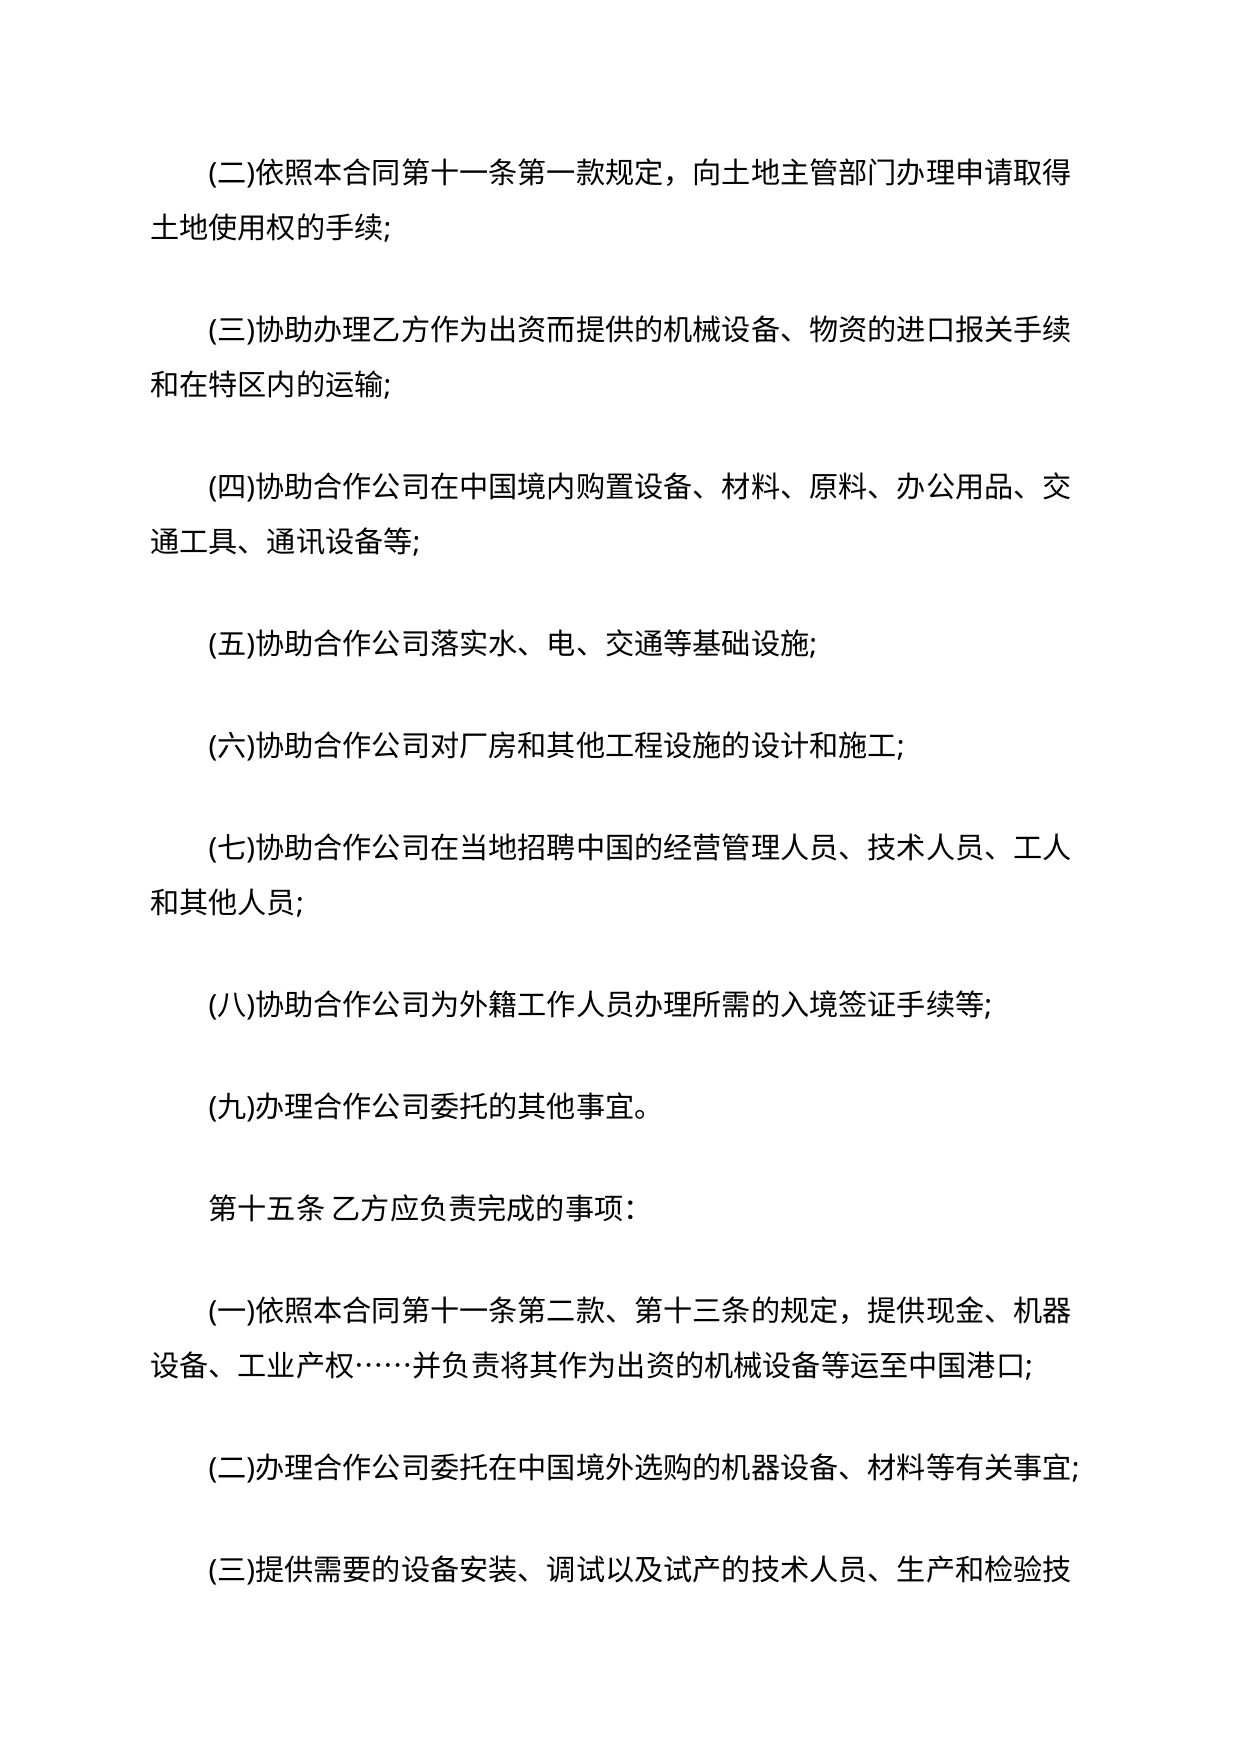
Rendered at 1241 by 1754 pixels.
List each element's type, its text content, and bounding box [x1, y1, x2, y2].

text (三)协助办理乙方作为出资而提供的机械设备、物资的进口报关手续和在特区内的运输; [150, 307, 1090, 404]
text (二)依照本合同第十一条第一款规定，向土地主管部门办理申请取得土地使用权的手续; [150, 150, 1090, 247]
text (一)依照本合同第十一条第二款、第十三条的规定，提供现金、机器设备、工业产权……并负责将其作为出资的机械设备等运至中国港口; [150, 1288, 1090, 1385]
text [150, 1547, 1090, 1589]
text (九)办理合作公司委托的其他事宜。 [150, 1084, 1090, 1126]
text (二)办理合作公司委托在中国境外选购的机器设备、材料等有关事宜; [150, 1444, 1090, 1487]
text (五)协助合作公司落实水、电、交通等基础设施; [150, 621, 1090, 663]
text 第十五条 乙方应负责完成的事项： [150, 1186, 1090, 1228]
text (四)协助合作公司在中国境内购置设备、材料、原料、办公用品、交通工具、通讯设备等; [150, 464, 1090, 561]
text (七)协助合作公司在当地招聘中国的经营管理人员、技术人员、工人和其他人员; [150, 825, 1090, 922]
text (八)协助合作公司为外籍工作人员办理所需的入境签证手续等; [150, 982, 1090, 1024]
text (六)协助合作公司对厂房和其他工程设施的设计和施工; [150, 723, 1090, 765]
